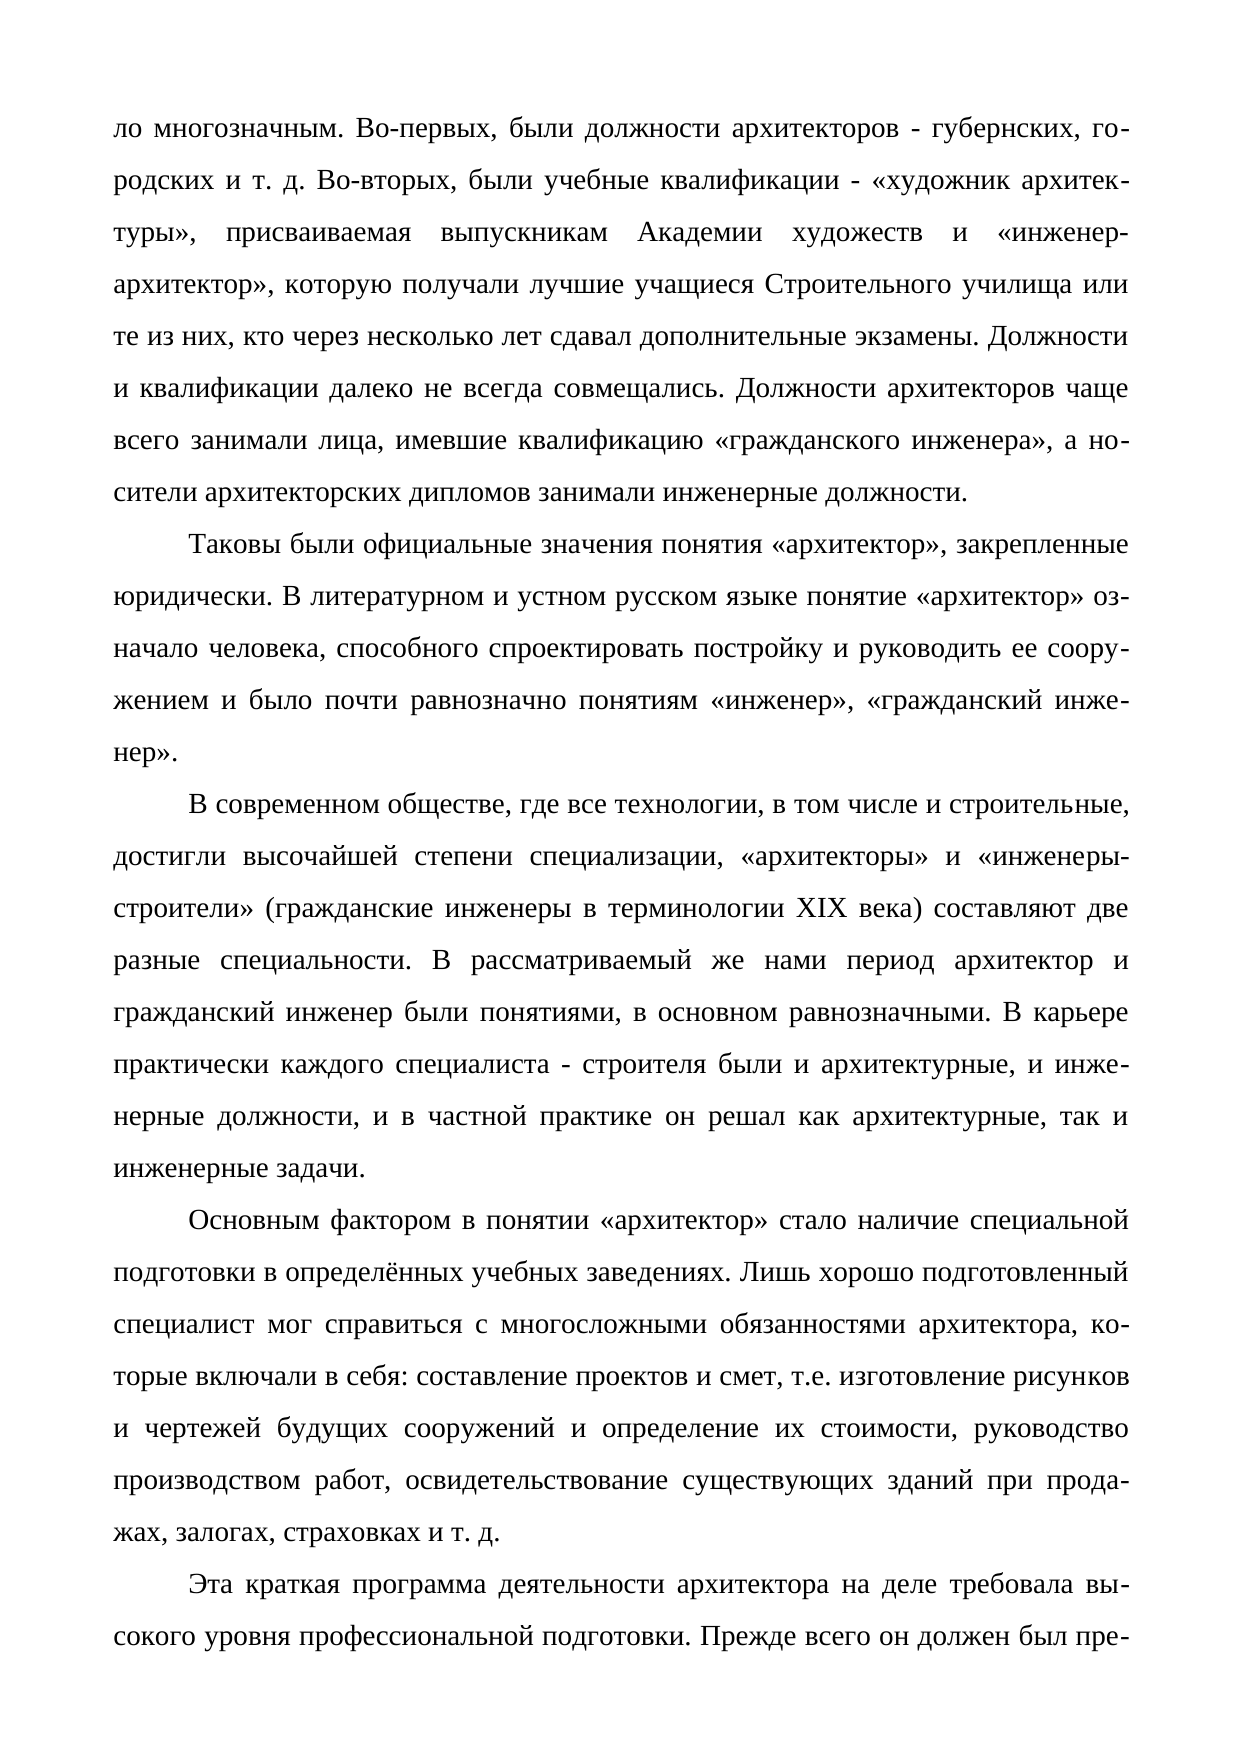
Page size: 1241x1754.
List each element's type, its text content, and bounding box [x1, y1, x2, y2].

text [113, 1551, 1130, 1655]
text Таковы были официальные значения понятия «архитектор», закрепленные юридически. В литературном и устном русском языке понятие «архитектор» означало человека, способного спроектировать постройку и руководить ее сооружением и было почти равнозначно понятиям «инженер», «гражданский инженер». [113, 512, 1130, 772]
text В современном обществе, где все технологии, в том числе и строительные, достигли высочайшей степени специализации, «архитекторы» и «инженеры-строители» (гражданские инженеры в терминологии XIX века) составляют две разные специальности. В рассматриваемый же нами период архитектор и гражданский инженер были понятиями, в основном равнозначными. В карьере практически каждого специалиста - строителя были и архитектурные, и инженерные должности, и в частной практике он решал как архитектурные, так и инженерные задачи. [113, 772, 1130, 1188]
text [113, 96, 1130, 512]
text Основным фактором в понятии «архитектор» стало наличие специальной подготовки в определённых учебных заведениях. Лишь хорошо подготовленный специалист мог справиться с многосложными обязанностями архитектора, которые включали в себя: составление проектов и смет, т.е. изготовление рисунков и чертежей будущих сооружений и определение их стоимости, руководство производством работ, освидетельствование существующих зданий при продажах, залогах, страховках и т. д. [113, 1188, 1130, 1551]
